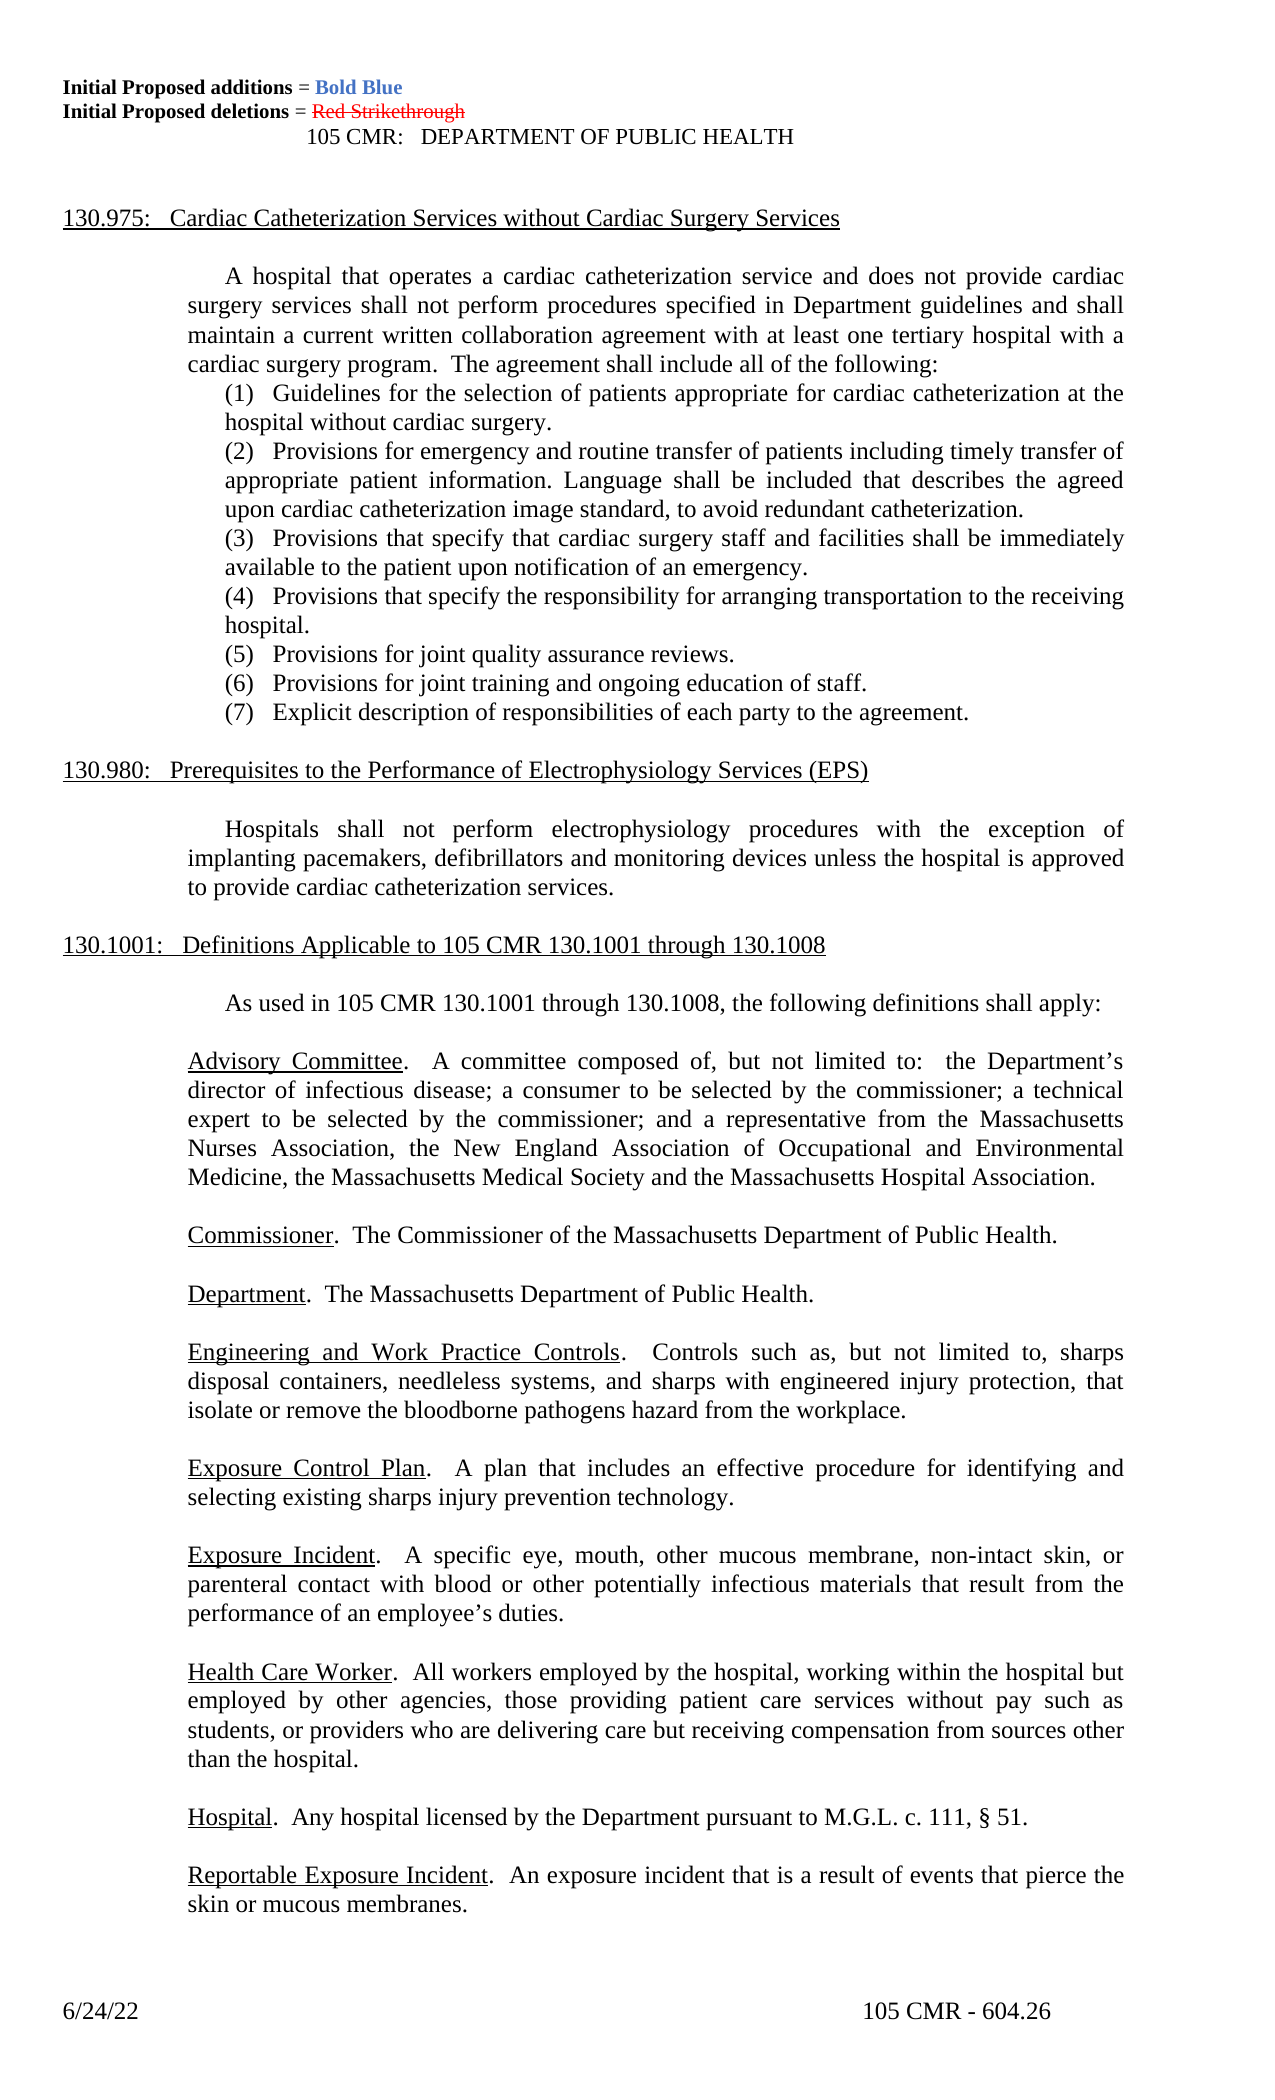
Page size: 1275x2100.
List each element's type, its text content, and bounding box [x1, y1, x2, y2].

text (1) Guidelines for the selection of patients appropriate for cardiac catheterization at the hospital without cardiac surgery. [224, 378, 1125, 436]
text Hospital. Any hospital licensed by the Department pursuant to M.G.L. c. 111, § 51. [187, 1802, 1125, 1831]
text 130.975: Cardiac Catheterization Services without Cardiac Surgery Services [62, 203, 1125, 233]
text Health Care Worker. All workers employed by the hospital, working within the hospital but employed by other agencies, those providing patient care services without pay such as students, or providers who are delivering care but receiving compensation from sources other than the hospital. [187, 1657, 1125, 1773]
text (6) Provisions for joint training and ongoing education of staff. [224, 668, 1125, 698]
text Department. The Massachusetts Department of Public Health. [187, 1279, 1125, 1308]
text (2) Provisions for emergency and routine transfer of patients including timely transfer of appropriate patient information. Language shall be included that describes the agreed upon cardiac catheterization image standard, to avoid redundant catheterization. [224, 436, 1125, 523]
text Commissioner. The Commissioner of the Massachusetts Department of Public Health. [187, 1221, 1125, 1250]
text Exposure Incident. A specific eye, mouth, other mucous membrane, non-intact skin, or parenteral contact with blood or other potentially infectious materials that result from the performance of an employee’s duties. [187, 1540, 1125, 1628]
text (4) Provisions that specify the responsibility for arranging transportation to the receiving hospital. [224, 581, 1125, 639]
text (3) Provisions that specify that cardiac surgery staff and facilities shall be immediately available to the patient upon notification of an emergency. [224, 523, 1125, 581]
text 130.980: Prerequisites to the Performance of Electrophysiology Services (EPS) [62, 756, 1125, 785]
text A hospital that operates a cardiac catheterization service and does not provide cardiac surgery services shall not perform procedures specified in Department guidelines and shall maintain a current written collaboration agreement with at least one tertiary hospital with a cardiac surgery program. The agreement shall include all of the following: [187, 262, 1125, 378]
text Reportable Exposure Incident. An exposure incident that is a result of events that pierce the skin or mucous membranes. [187, 1860, 1125, 1918]
text Hospitals shall not perform electrophysiology procedures with the exception of implanting pacemakers, defibrillators and monitoring devices unless the hospital is approved to provide cardiac catheterization services. [187, 814, 1125, 901]
text 130.1001: Definitions Applicable to 105 CMR 130.1001 through 130.1008 [62, 930, 1125, 959]
text Advisory Committee. A committee composed of, but not limited to: the Department’s director of infectious disease; a consumer to be selected by the commissioner; a technical expert to be selected by the commissioner; and a representative from the Massachusetts Nurses Association, the New England Association of Occupational and Environmental Medicine, the Massachusetts Medical Society and the Massachusetts Hospital Association. [187, 1046, 1125, 1192]
text (7) Explicit description of responsibilities of each party to the agreement. [224, 698, 1125, 727]
text As used in 105 CMR 130.1001 through 130.1008, the following definitions shall apply: [187, 988, 1125, 1017]
text Engineering and Work Practice Controls. Controls such as, but not limited to, sharps disposal containers, needleless systems, and sharps with engineered injury protection, that isolate or remove the bloodborne pathogens hazard from the workplace. [187, 1337, 1125, 1424]
text (5) Provisions for joint quality assurance reviews. [224, 639, 1125, 668]
text Exposure Control Plan. A plan that includes an effective procedure for identifying and selecting existing sharps injury prevention technology. [187, 1453, 1125, 1511]
